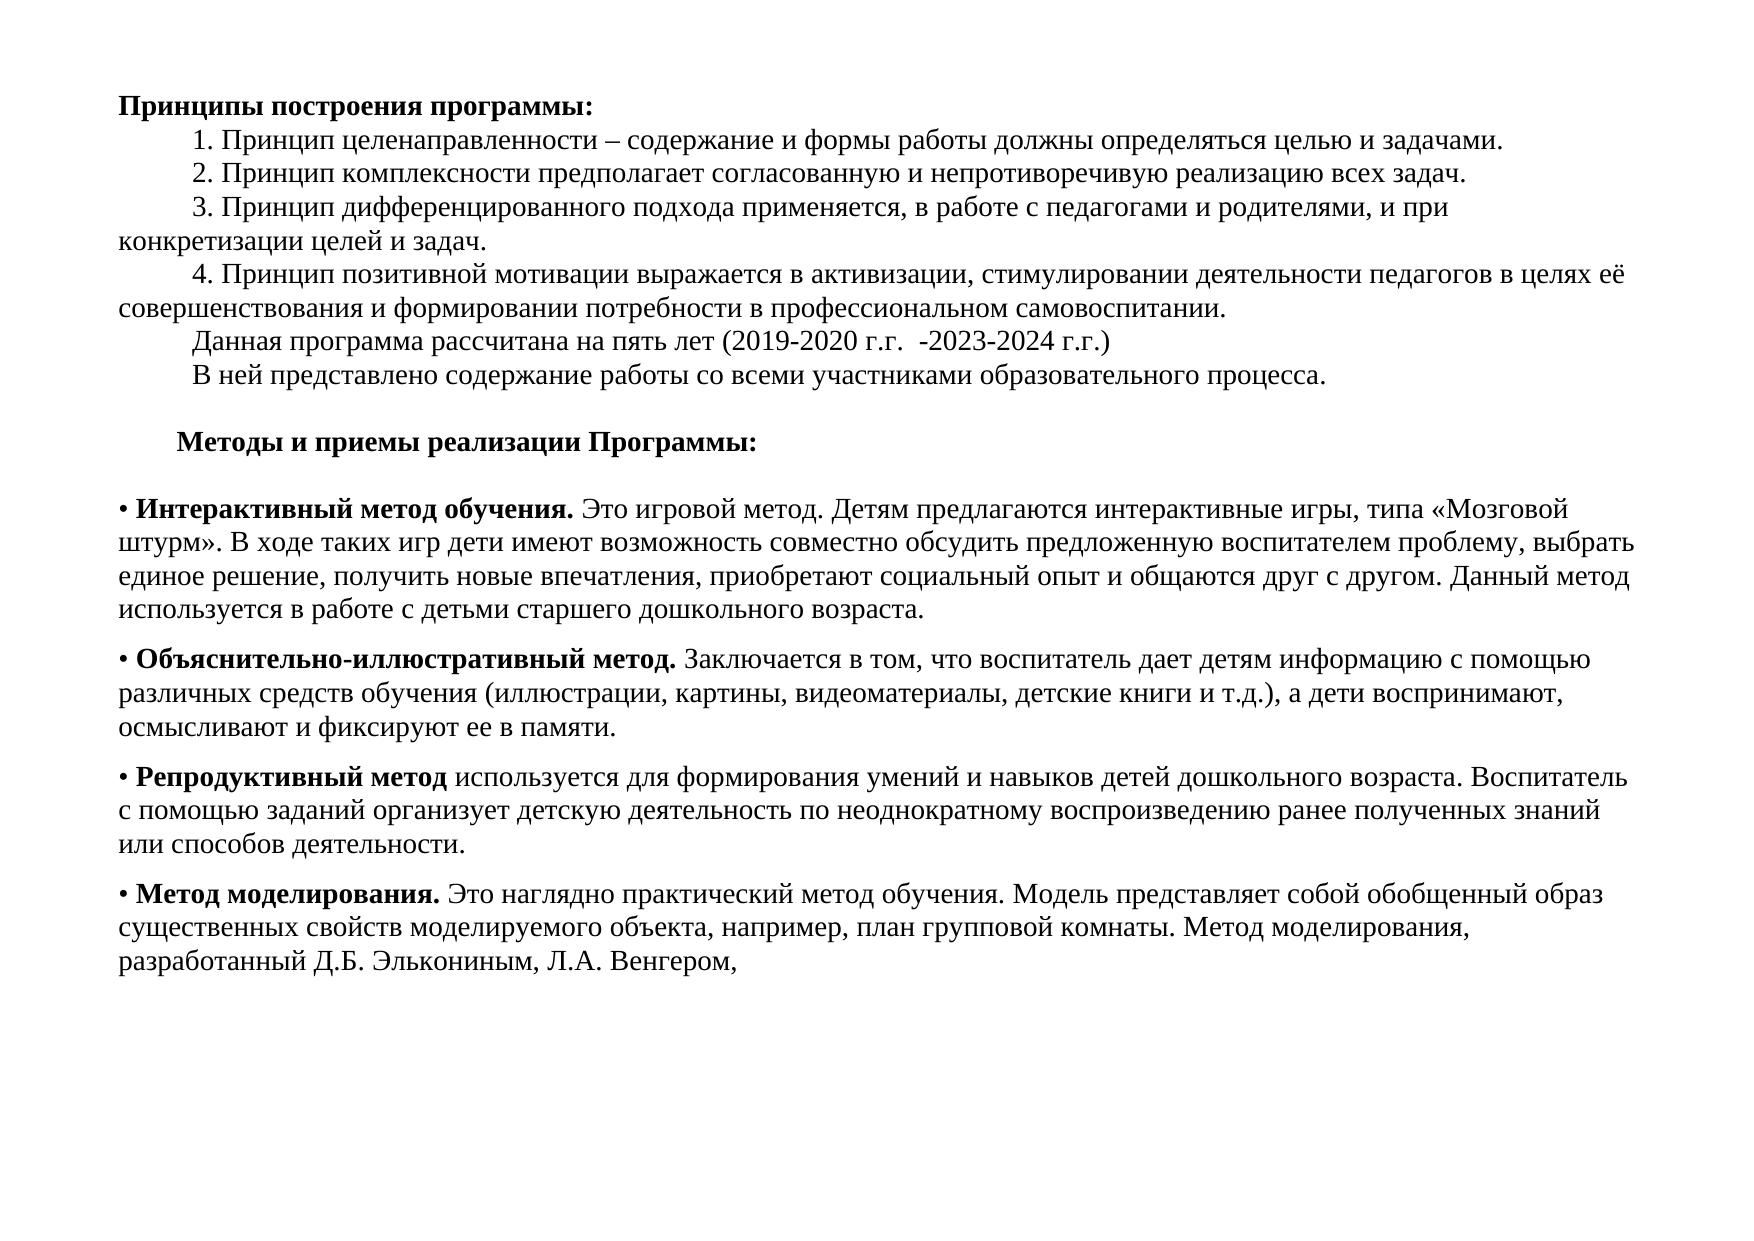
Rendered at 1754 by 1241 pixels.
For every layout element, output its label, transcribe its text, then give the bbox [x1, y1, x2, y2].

text 3. Принцип дифференцированного подхода применяется, в работе с педагогами и родителями, и при конкретизации целей и задач. [118, 189, 1636, 256]
text 4. Принцип позитивной мотивации выражается в активизации, стимулировании деятельности педагогов в целях её совершенствования и формировании потребности в профессиональном самовоспитании. [118, 256, 1636, 323]
text 1. Принцип целенаправленности – содержание и формы работы должны определяться целью и задачами. [118, 122, 1636, 156]
text • Репродуктивный метод используется для формирования умений и навыков детей дошкольного возраста. Воспитатель с помощью заданий организует детскую деятельность по неоднократному воспроизведению ранее полученных знаний или способов деятельности. [118, 759, 1636, 859]
text 2. Принцип комплексности предполагает согласованную и непротиворечивую реализацию всех задач. [118, 156, 1636, 189]
text Методы и приемы реализации Программы: [118, 424, 1636, 457]
text • Объяснительно-иллюстративный метод. Заключается в том, что воспитатель дает детям информацию с помощью различных средств обучения (иллюстрации, картины, видеоматериалы, детские книги и т.д.), а дети воспринимают, осмысливают и фиксируют ее в памяти. [118, 642, 1636, 742]
text Данная программа рассчитана на пять лет (2019-2020 г.г. -2023-2024 г.г.) [118, 323, 1636, 357]
text • Интерактивный метод обучения. Это игровой метод. Детям предлагаются интерактивные игры, типа «Мозговой штурм». В ходе таких игр дети имеют возможность совместно обсудить предложенную воспитателем проблему, выбрать единое решение, получить новые впечатления, приобретают социальный опыт и общаются друг с другом. Данный метод используется в работе с детьми старшего дошкольного возраста. [118, 491, 1636, 625]
text • Метод моделирования. Это наглядно практический метод обучения. Модель представляет собой обобщенный образ существенных свойств моделируемого объекта, например, план групповой комнаты. Метод моделирования, разработанный Д.Б. Элькониным, Л.А. Венгером, [118, 876, 1636, 976]
text В ней представлено содержание работы со всеми участниками образовательного процесса. [118, 357, 1636, 390]
text Принципы построения программы: [118, 88, 1636, 122]
